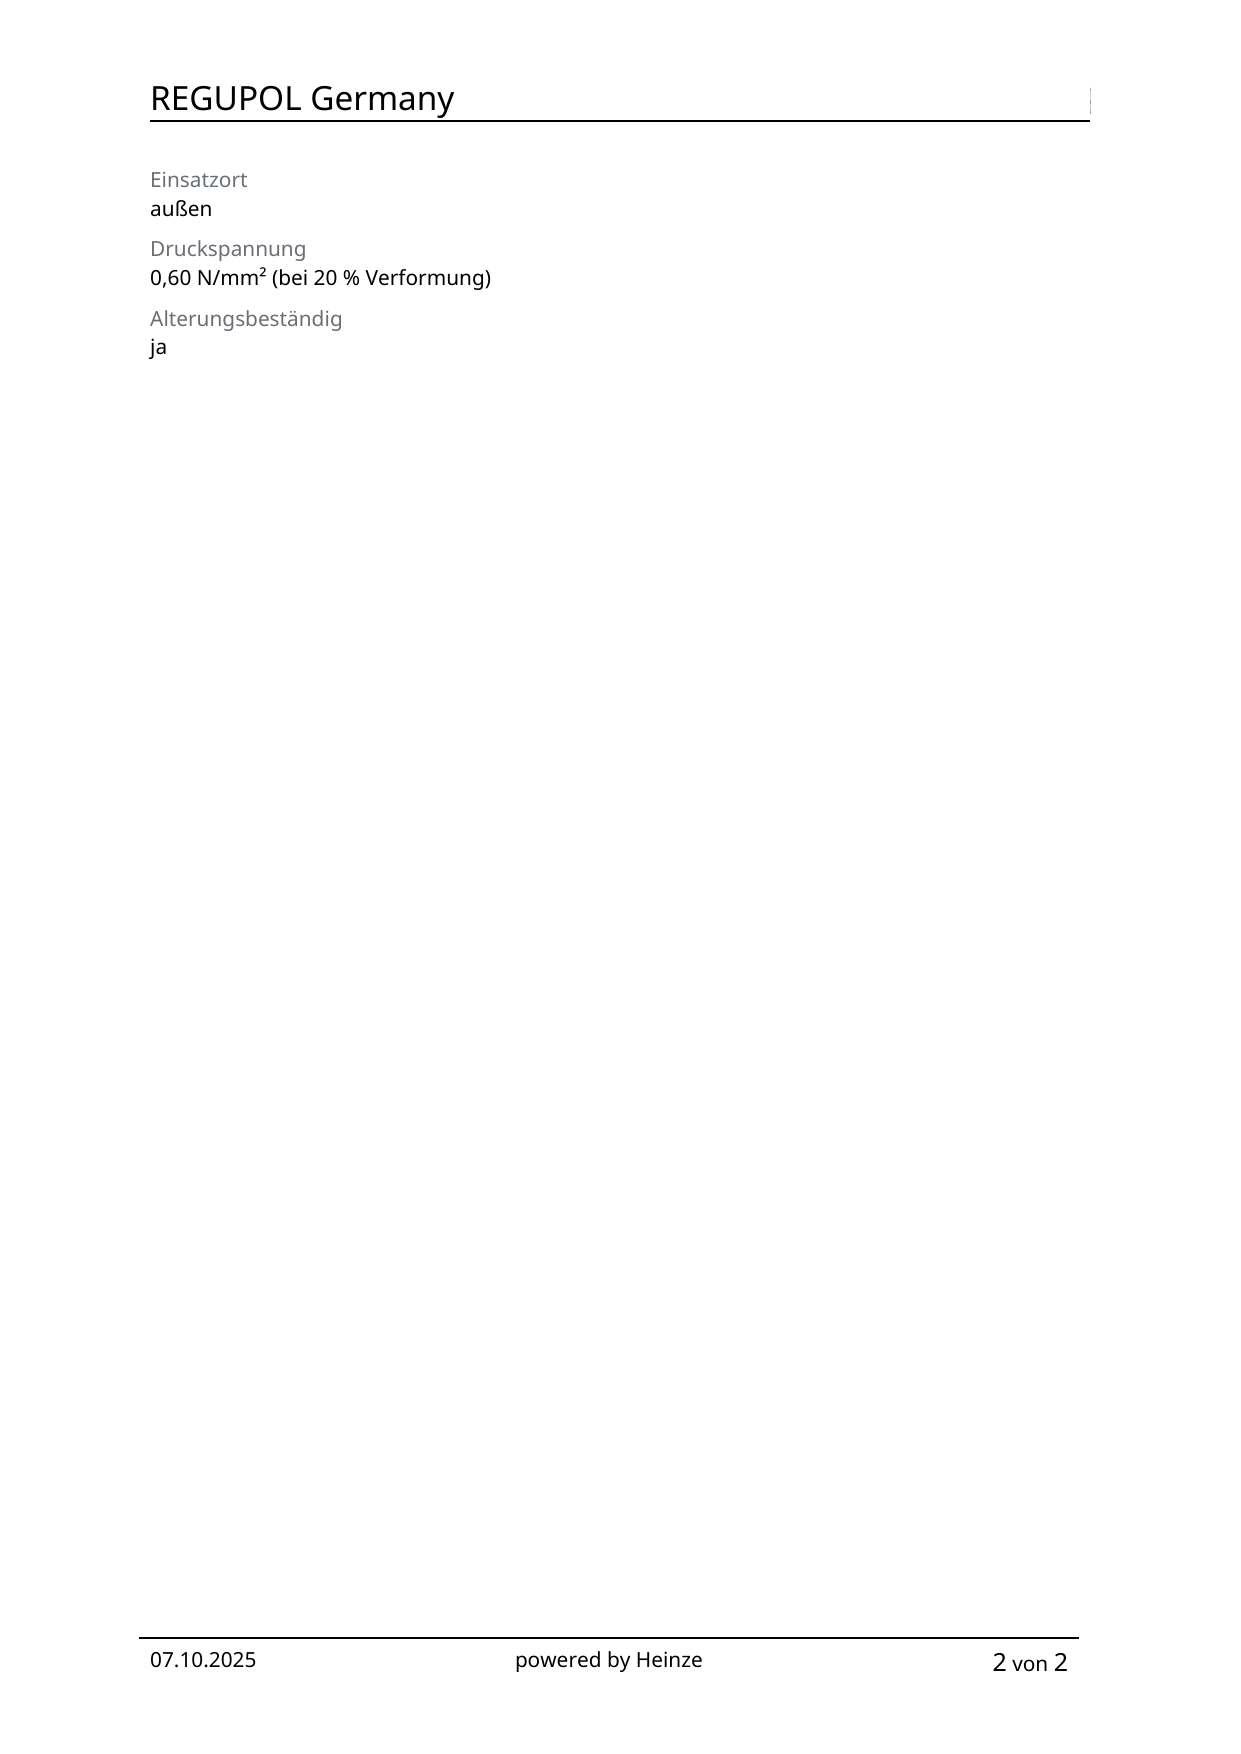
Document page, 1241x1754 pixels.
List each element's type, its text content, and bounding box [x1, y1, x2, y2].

text 0,60 N/mm² (bei 20 % Verformung) [150, 263, 1090, 291]
text Einsatzort [150, 165, 1090, 194]
text ja [150, 332, 1090, 361]
text Alterungsbeständig [150, 304, 1090, 332]
text außen [150, 194, 1090, 222]
text Druckspannung [150, 234, 1090, 263]
